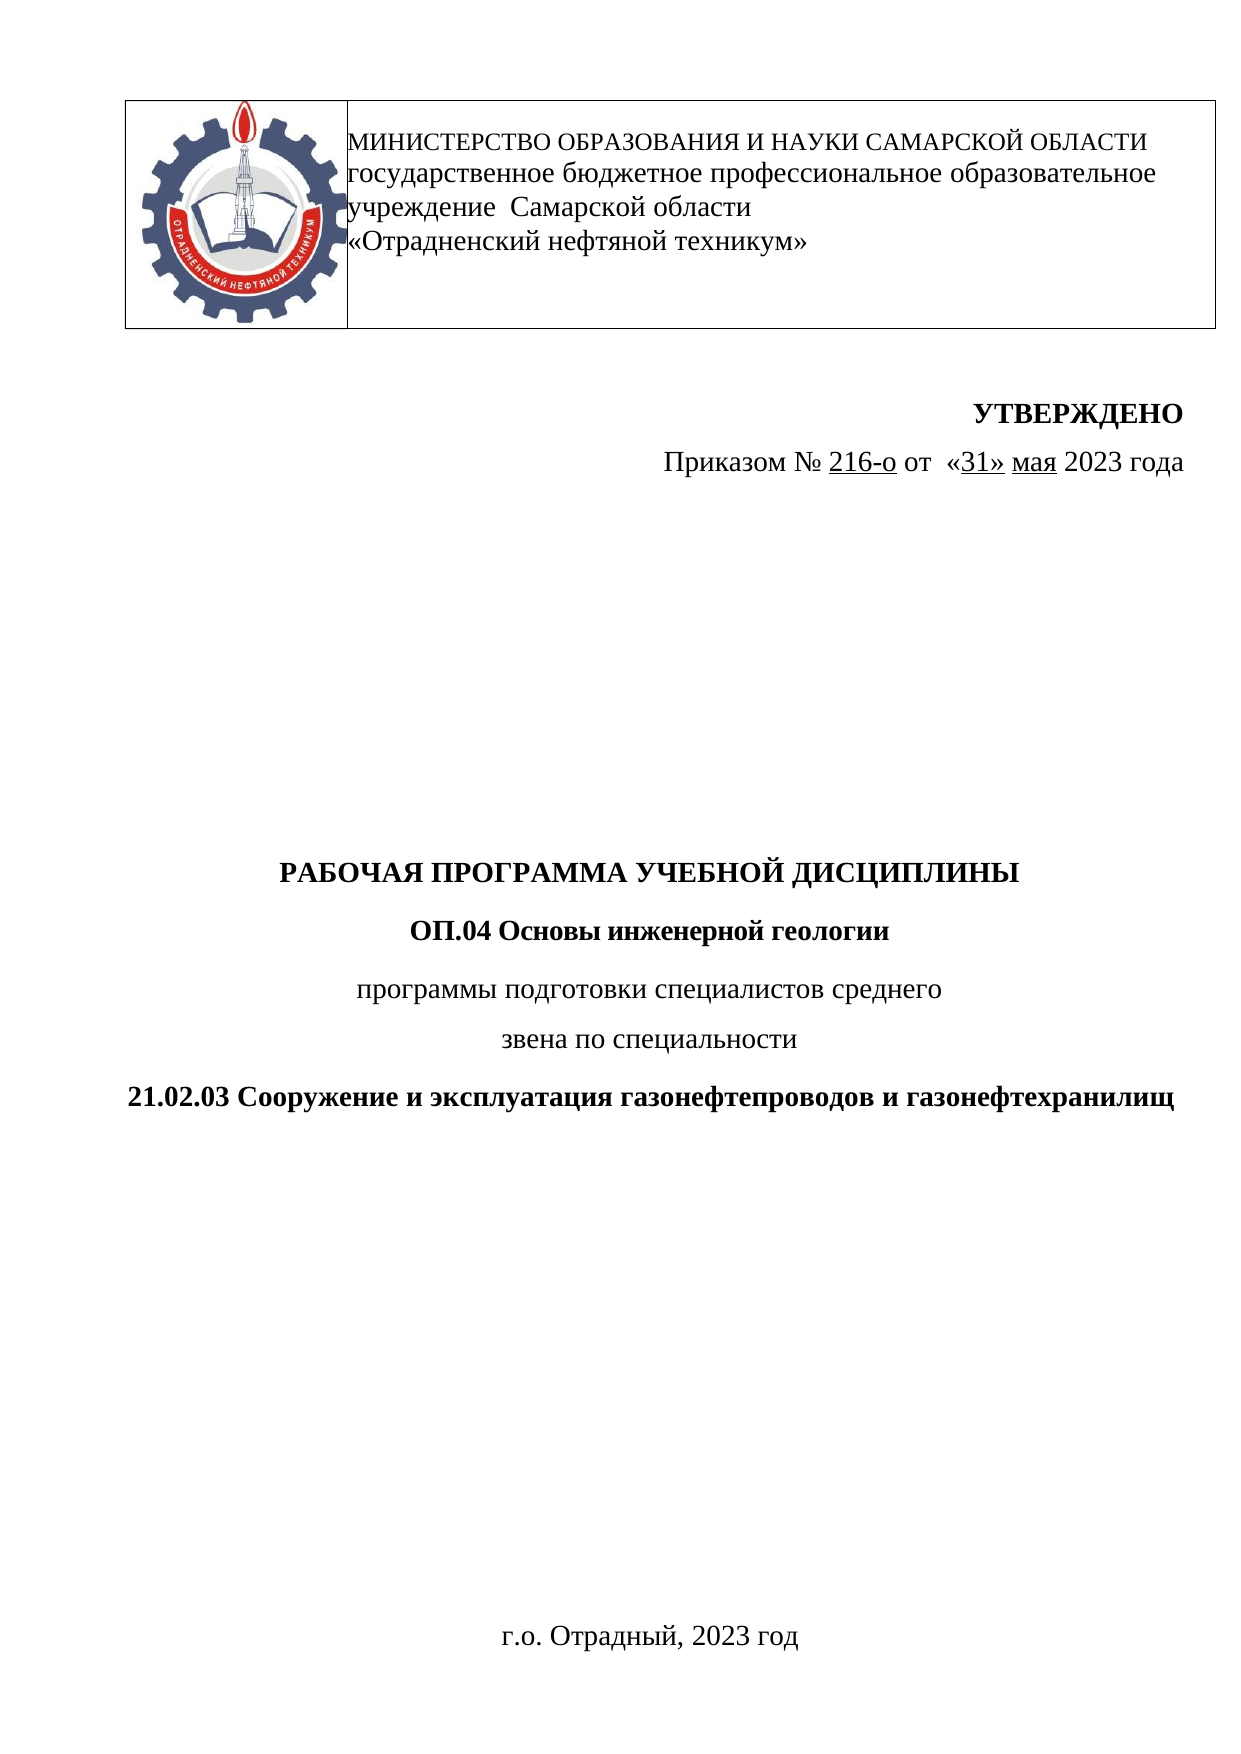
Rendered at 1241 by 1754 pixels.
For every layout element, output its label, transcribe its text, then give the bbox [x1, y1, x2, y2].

picture [348, 221, 353, 328]
picture [348, 204, 353, 221]
subtitle РАБОЧАЯ ПРОГРАММА УЧЕБНОЙ ДИСЦИПЛИНЫ [278, 855, 1021, 888]
text УТВЕРЖДЕНО [728, 396, 1184, 430]
text г.о. Отрадный, 2023 год [278, 1618, 1022, 1652]
subtitle 21.02.03 Сооружение и эксплуатация газонефтепроводов и газонефтехранилищ [127, 1079, 1221, 1113]
text программы подготовки специалистов среднего звена по специальности [319, 971, 979, 1055]
picture [136, 102, 347, 328]
picture [348, 101, 353, 134]
subtitle ОП.04 Основы инженерной геологии [278, 913, 1021, 946]
picture [348, 182, 353, 203]
picture [348, 150, 353, 169]
text Приказом № 216-о от «31» мая 2023 года [661, 444, 1184, 477]
